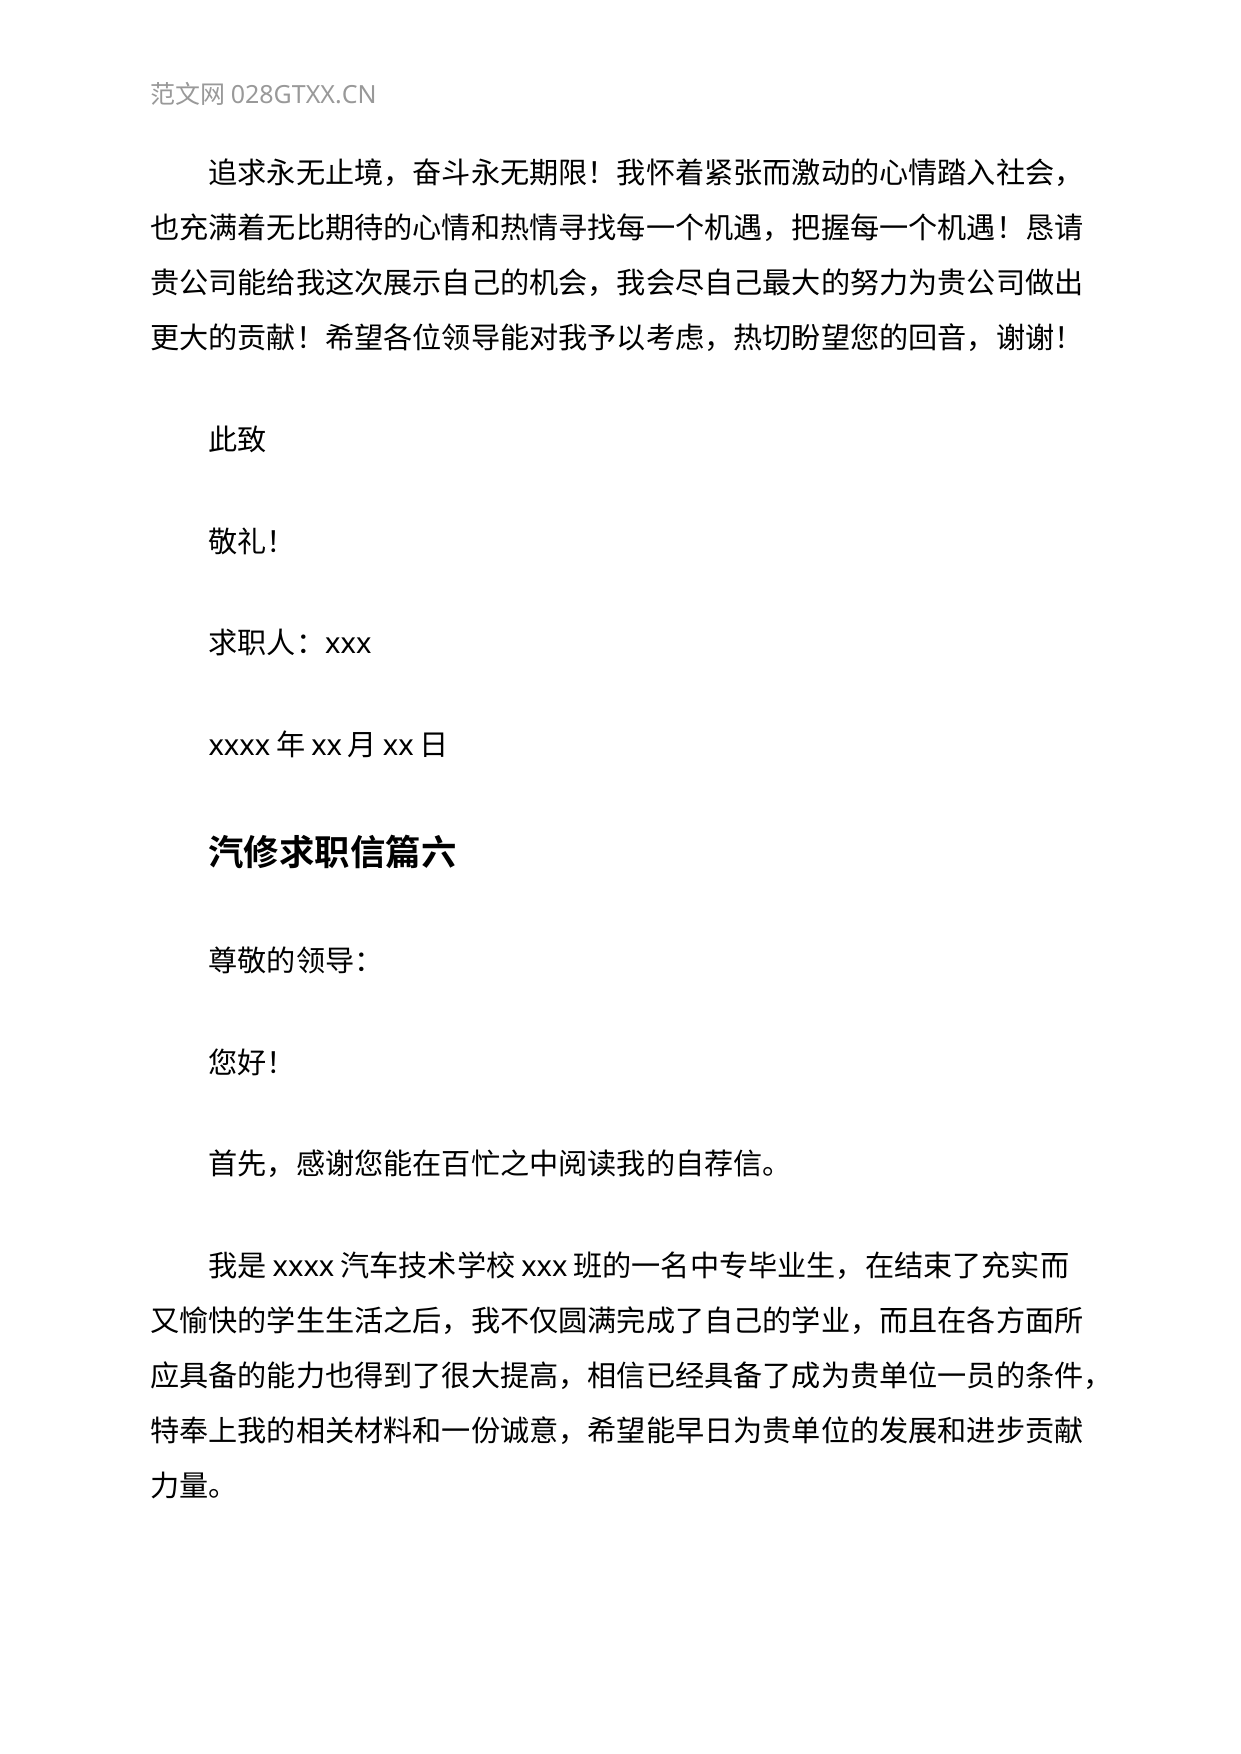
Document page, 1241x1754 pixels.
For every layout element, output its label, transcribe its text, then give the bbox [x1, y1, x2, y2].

text 尊敬的领导： [150, 937, 1090, 980]
text 此致 [150, 416, 1090, 459]
text xxxx年xx月xx日 [150, 722, 1090, 764]
text 汽修求职信篇六 [150, 824, 1090, 875]
text 求职人：xxx [150, 620, 1090, 662]
text 您好！ [150, 1039, 1090, 1081]
text 首先，感谢您能在百忙之中阅读我的自荐信。 [150, 1141, 1090, 1183]
text 敬礼！ [150, 518, 1090, 561]
text 追求永无止境，奋斗永无期限！我怀着紧张而激动的心情踏入社会，也充满着无比期待的心情和热情寻找每一个机遇，把握每一个机遇！恳请贵公司能给我这次展示自己的机会，我会尽自己最大的努力为贵公司做出更大的贡献！希望各位领导能对我予以考虑，热切盼望您的回音，谢谢！ [150, 150, 1090, 357]
text 我是xxxx汽车技术学校xxx班的一名中专毕业生，在结束了充实而又愉快的学生生活之后，我不仅圆满完成了自己的学业，而且在各方面所应具备的能力也得到了很大提高，相信已经具备了成为贵单位一员的条件，特奉上我的相关材料和一份诚意，希望能早日为贵单位的发展和进步贡献力量。 [150, 1243, 1090, 1505]
